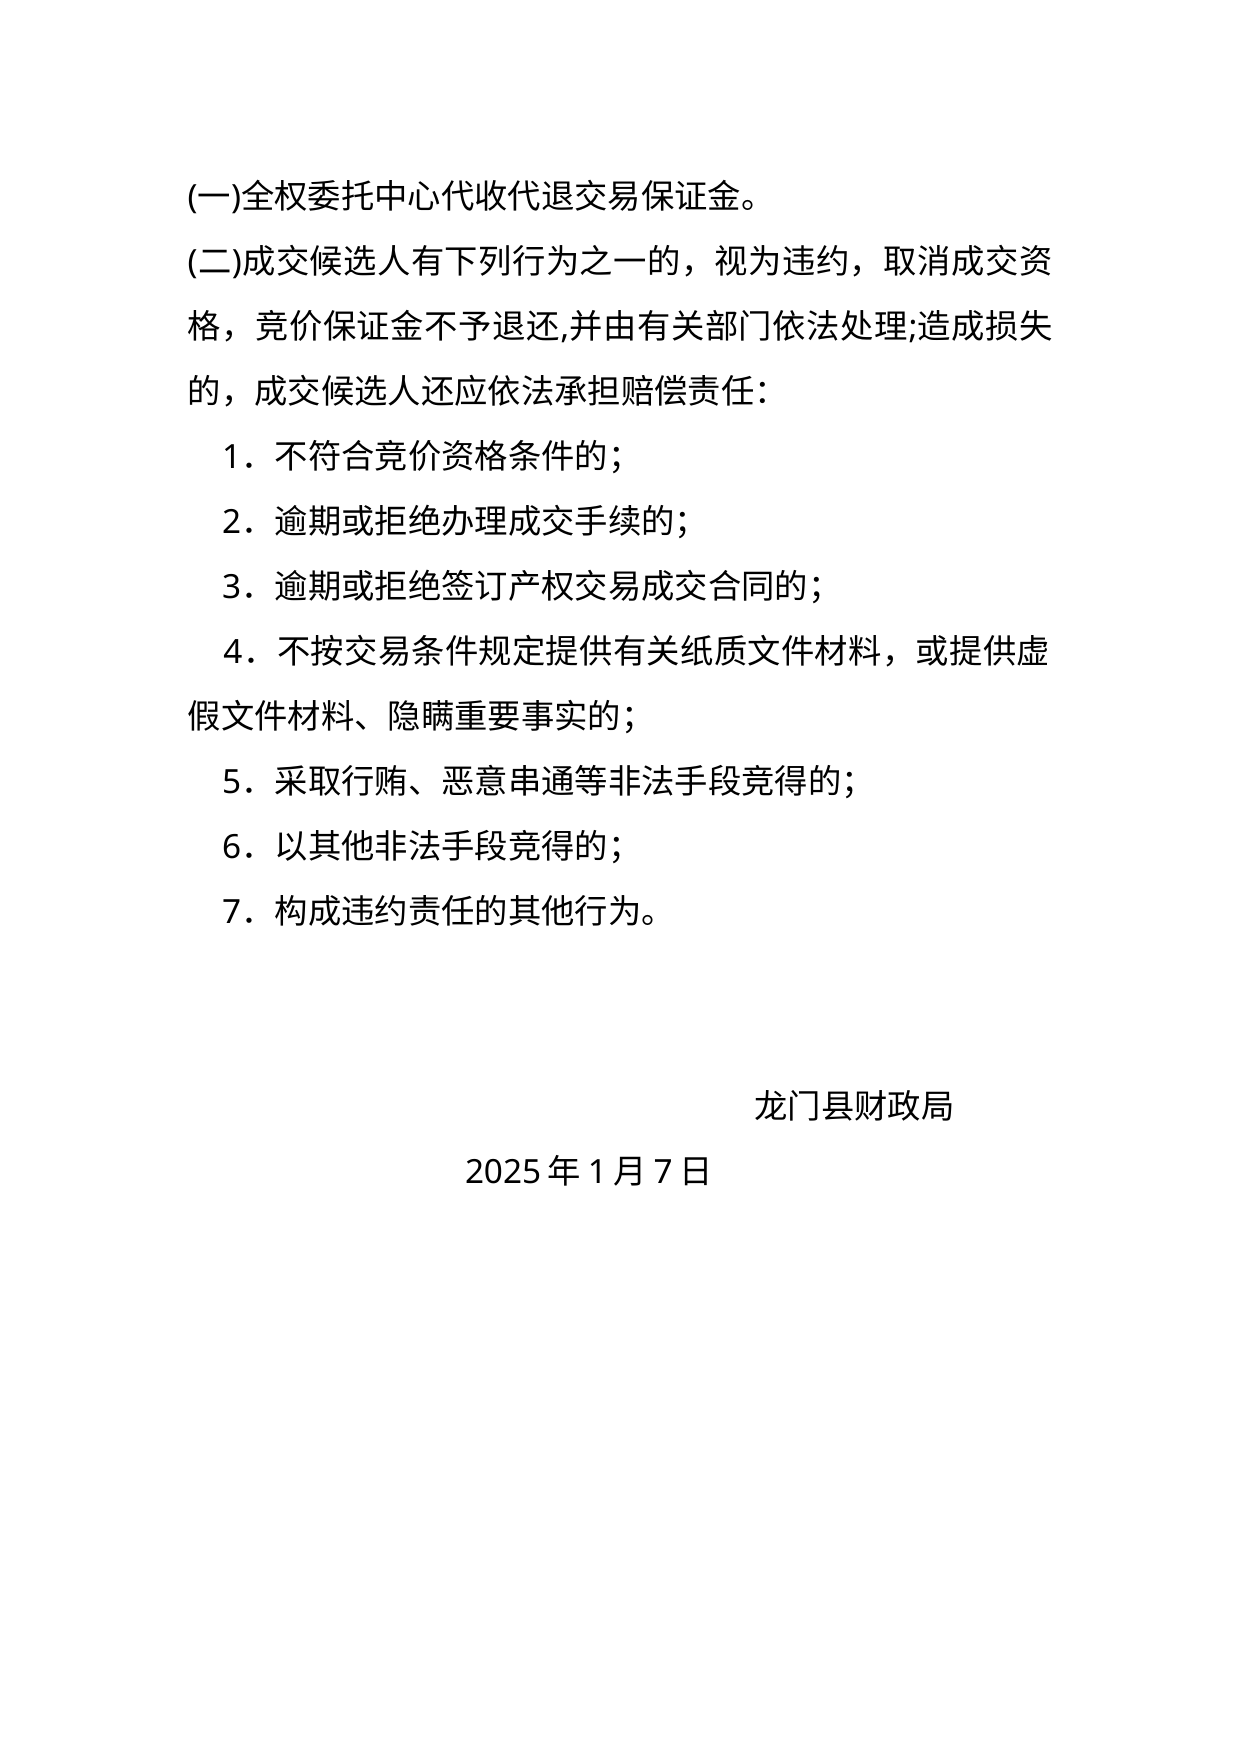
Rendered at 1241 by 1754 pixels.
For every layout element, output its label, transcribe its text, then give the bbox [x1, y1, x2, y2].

text 4．不按交易条件规定提供有关纸质文件材料，或提供虚假文件材料、隐瞒重要事实的； [187, 617, 1053, 747]
text 龙门县财政局 [187, 1072, 1053, 1137]
text 2025年1月7日 [187, 1137, 1053, 1202]
text 3．逾期或拒绝签订产权交易成交合同的； [187, 552, 1053, 617]
text (一)全权委托中心代收代退交易保证金。 [187, 162, 1053, 227]
text 7．构成违约责任的其他行为。 [187, 877, 1053, 942]
text 6．以其他非法手段竞得的； [187, 812, 1053, 877]
text 2．逾期或拒绝办理成交手续的； [187, 487, 1053, 552]
text 1．不符合竞价资格条件的； [187, 422, 1053, 487]
text 5．采取行贿、恶意串通等非法手段竞得的； [187, 747, 1053, 812]
text (二)成交候选人有下列行为之一的，视为违约，取消成交资格，竞价保证金不予退还,并由有关部门依法处理;造成损失的，成交候选人还应依法承担赔偿责任： [187, 227, 1053, 422]
